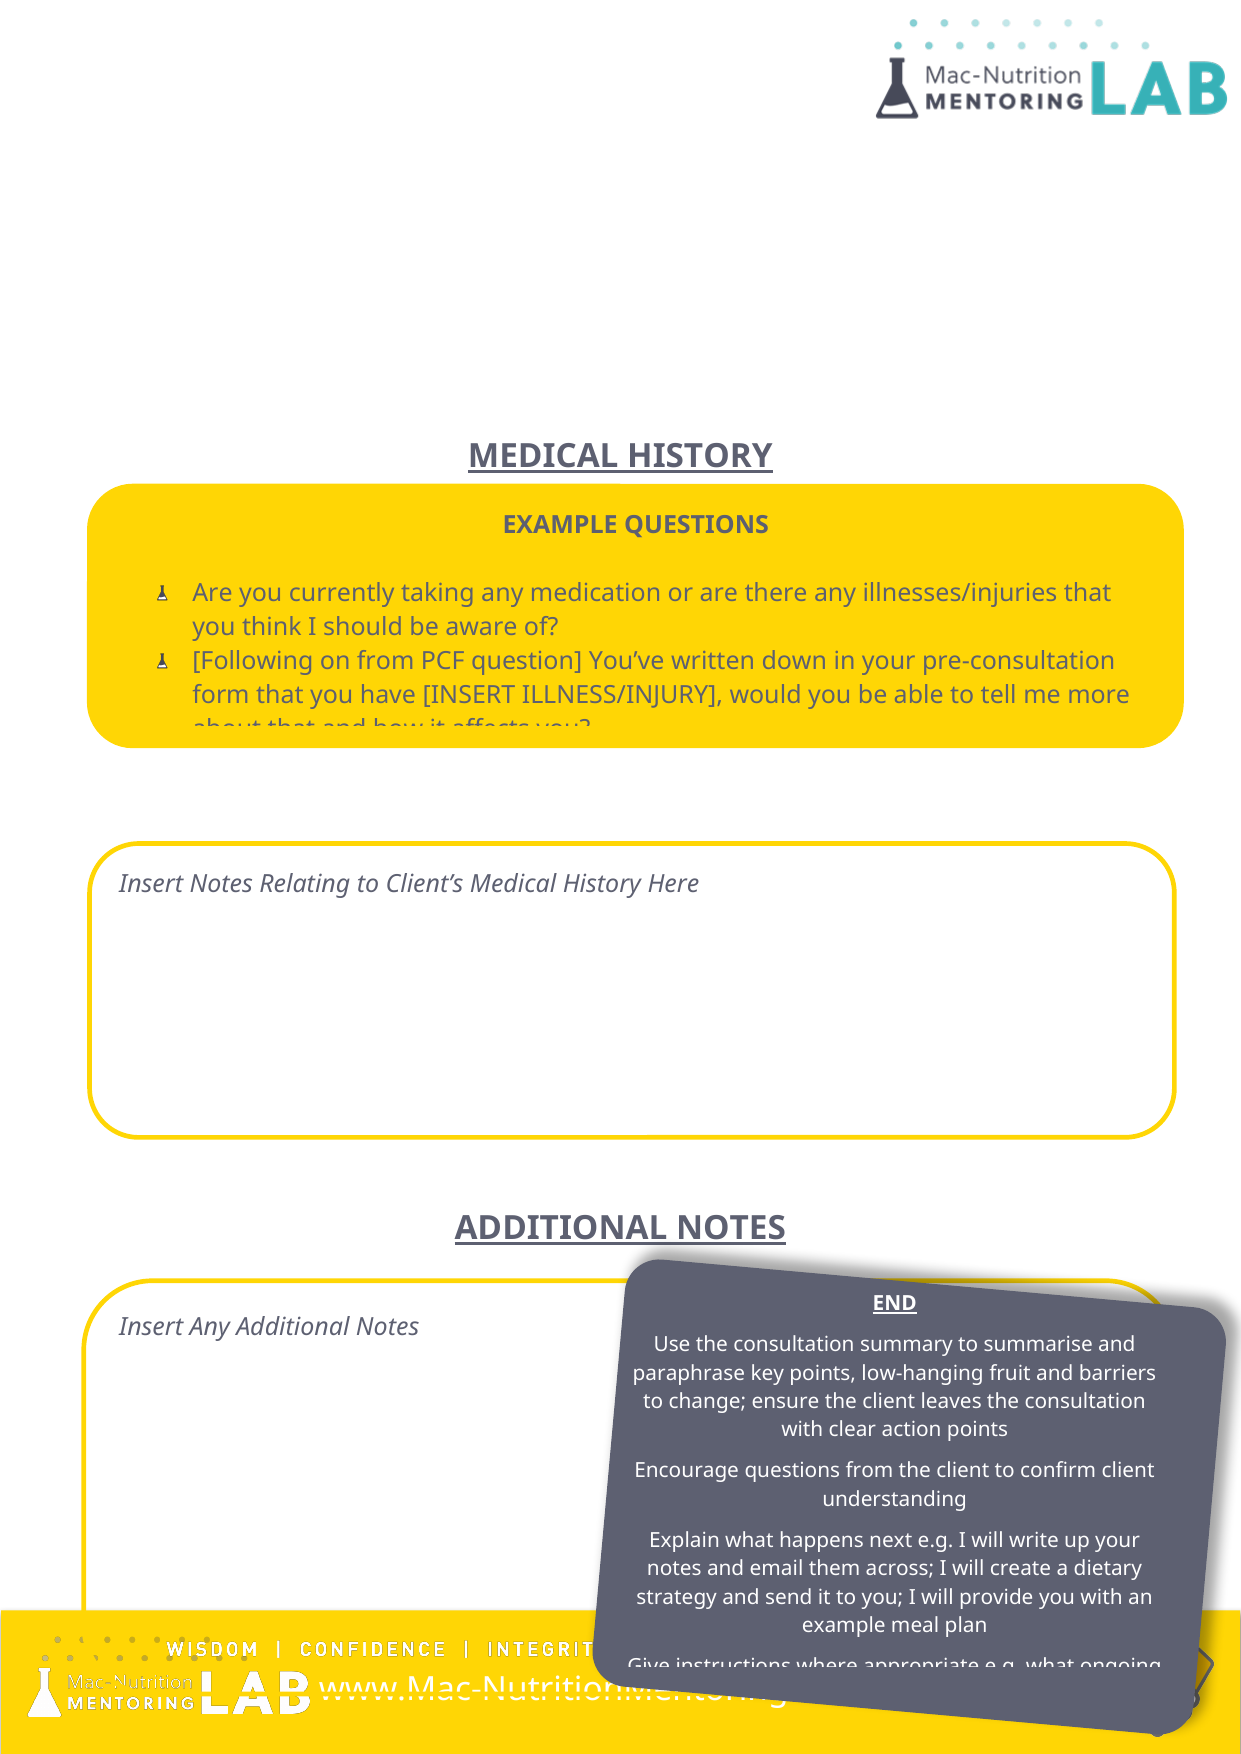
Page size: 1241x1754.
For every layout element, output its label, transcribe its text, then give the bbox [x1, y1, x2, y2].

picture [155, 652, 171, 670]
list MEDICAL HISTORY [159, 432, 1081, 477]
picture [862, 1, 1241, 174]
picture [16, 1622, 321, 1754]
picture [87, 1616, 606, 1691]
picture [1033, 1561, 1241, 1754]
picture [155, 584, 171, 602]
text ADDITIONAL NOTES [159, 1204, 1081, 1249]
